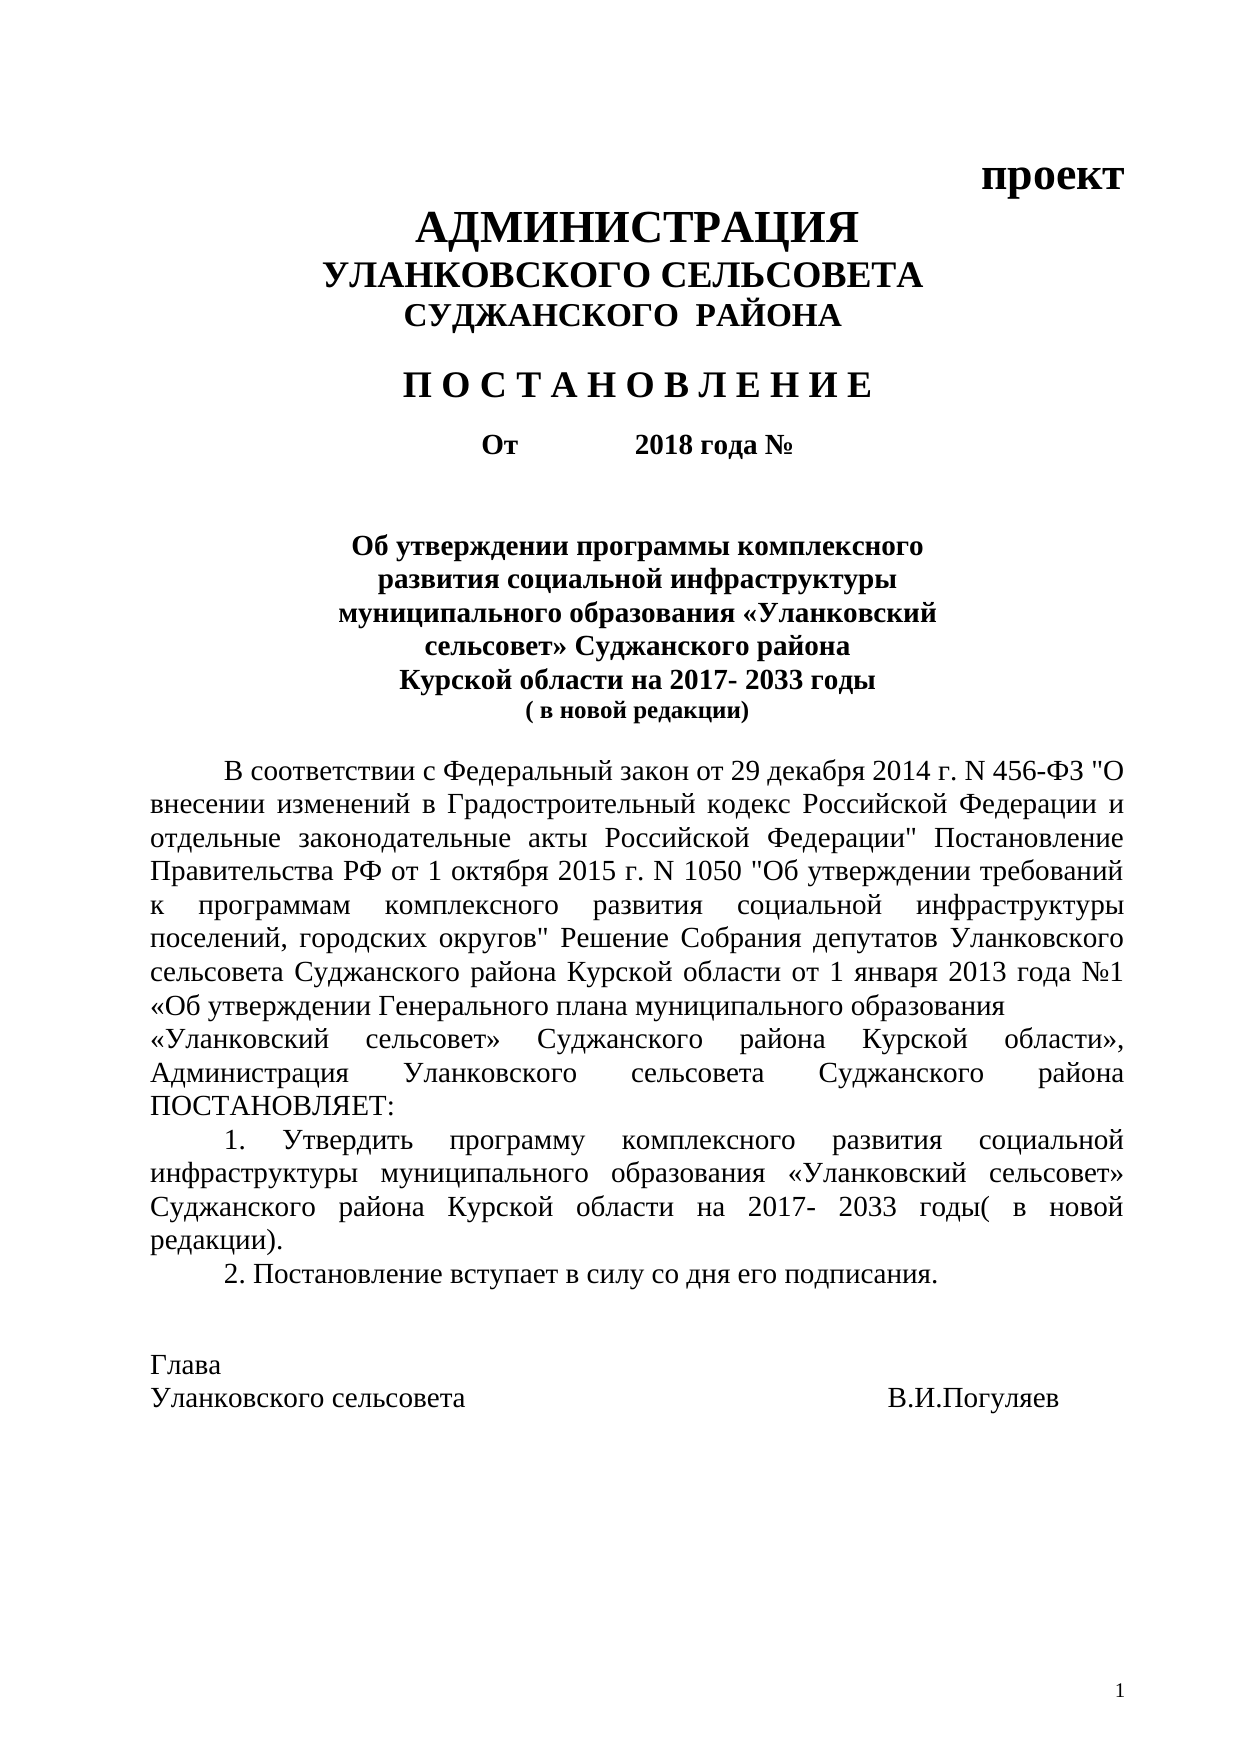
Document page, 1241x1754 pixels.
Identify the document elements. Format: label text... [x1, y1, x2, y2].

text В соответствии с Федеральный закон от 29 декабря . N 456-ФЗ "О внесении изменений в Градостроительный кодекс Российской Федерации и отдельные законодательные акты Российской Федерации" Постановление Правительства РФ от 1 октября . N 1050 "Об утверждении требований к программам комплексного развития социальной инфраструктуры поселений, городских округов" Решение Собрания депутатов Уланковского сельсовета Суджанского района Курской области от 1 января 2013 года №1 «Об утверждении Генерального плана муниципального образования [150, 753, 1125, 1021]
text Глава [150, 1347, 1125, 1381]
text развития социальной инфраструктуры [150, 561, 1125, 595]
text Об утверждении программы комплексного [150, 528, 1125, 561]
text От 2018 года № [150, 427, 1125, 461]
text ( в новой редакции) [150, 695, 1124, 724]
text СУДЖАНСКОГО РАЙОНА [0, 295, 1240, 333]
text муниципального образования «Уланковский [150, 595, 1125, 628]
text проект [150, 147, 1125, 199]
text Курской области на 2017- 2033 годы [150, 662, 1125, 695]
text П О С Т А Н О В Л Е Н И Е [150, 362, 1125, 405]
text «Уланковский сельсовет» Суджанского района Курской области», Администрация Уланковского сельсовета Суджанского района ПОСТАНОВЛЯЕТ: [150, 1021, 1125, 1122]
text Уланковского сельсовета В.И.Погуляев [150, 1381, 1125, 1414]
text 1. Утвердить программу комплексного развития социальной инфраструктуры муниципального образования «Уланковский сельсовет» Суджанского района Курской области на 2017- 2033 годы( в новой редакции). [150, 1122, 1125, 1256]
text Уланковского сельсовета [0, 252, 1240, 295]
text АДМИНИСТРАЦИЯ [150, 199, 1125, 252]
text 2. Постановление вступает в силу со дня его подписания. [150, 1256, 1125, 1289]
text сельсовет» Суджанского района [150, 628, 1125, 662]
